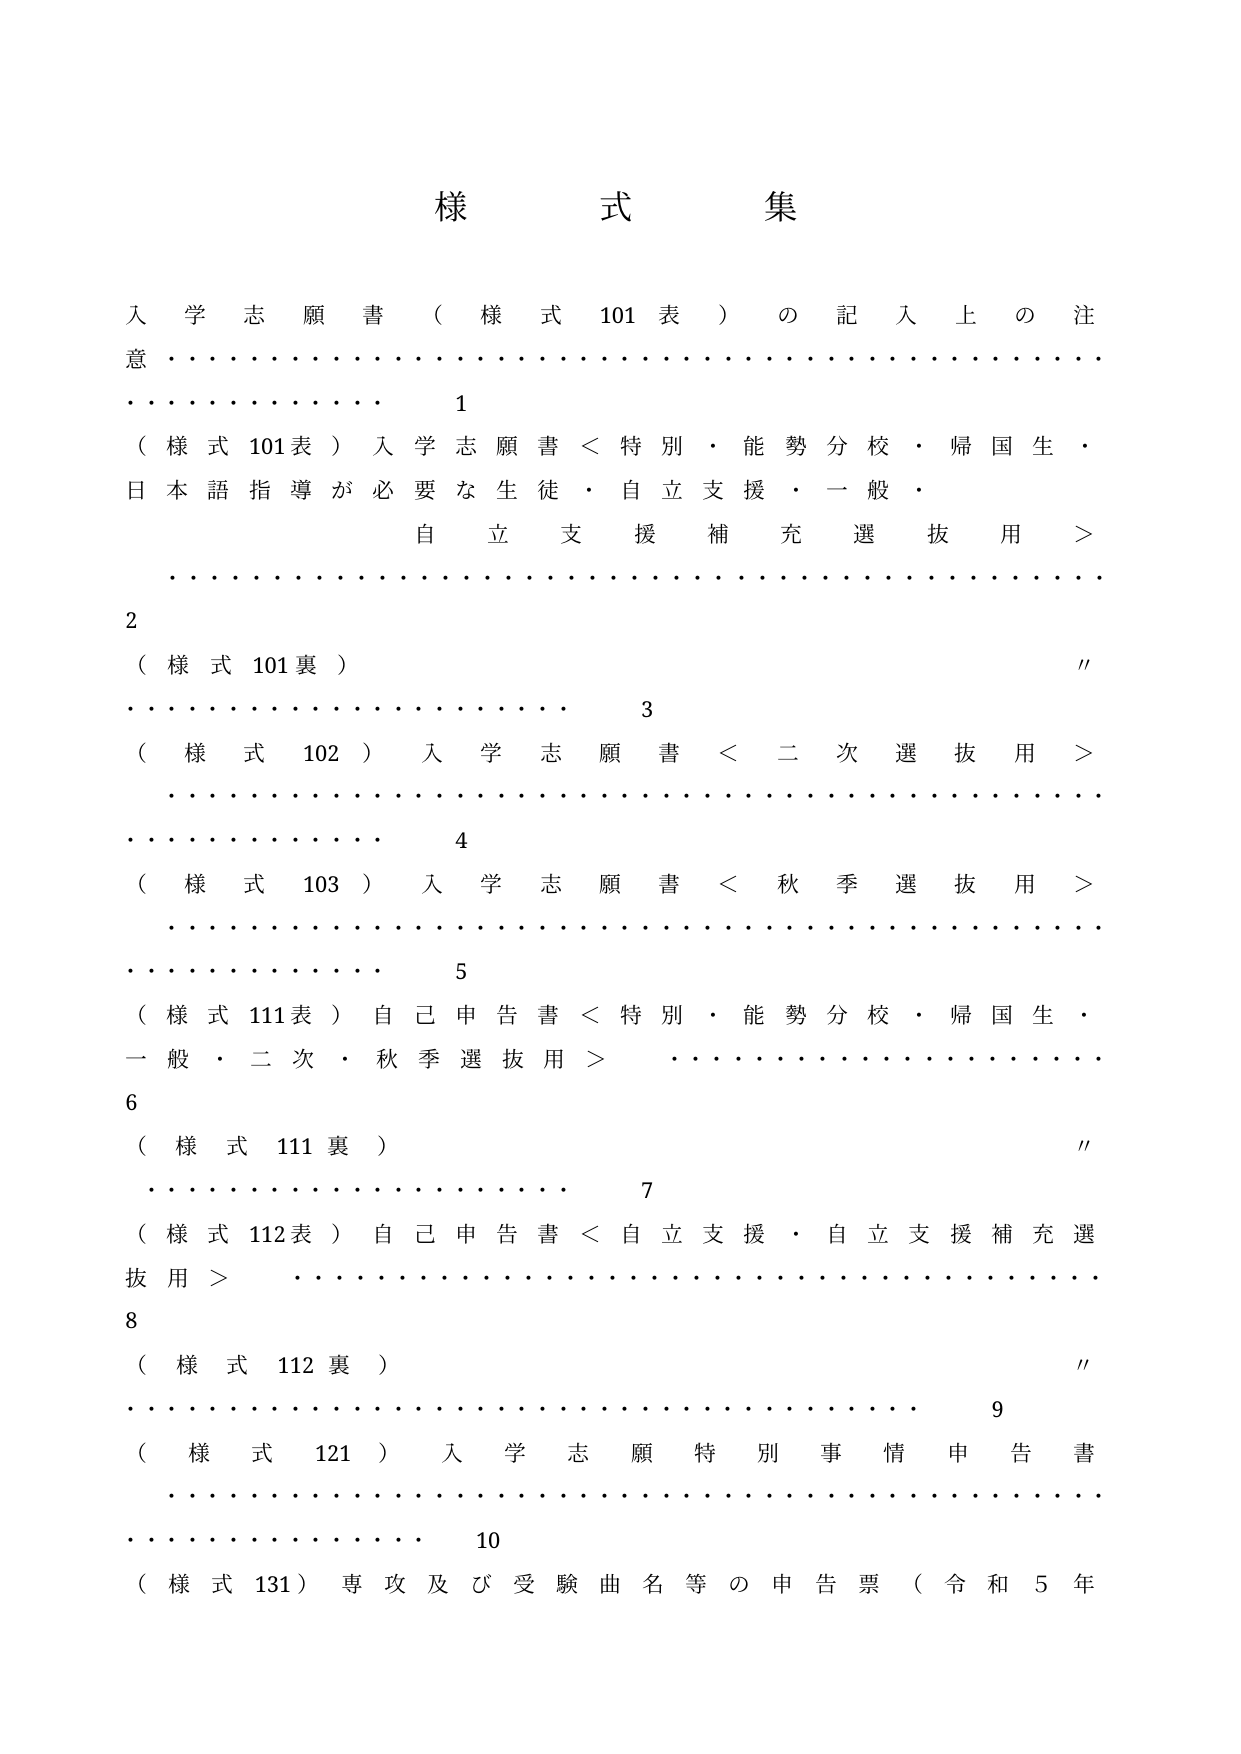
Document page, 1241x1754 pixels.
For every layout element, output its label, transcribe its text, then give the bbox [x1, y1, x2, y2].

text （様式101裏） 〃 ･･････････････････････ 3 [125, 642, 1115, 730]
text （様式111裏） 〃 ･････････････････････ 7 [125, 1123, 1115, 1211]
text （様式102）入学志願書＜二次選抜用＞ ･･･････････････････････････････････････････････････････････ 4 [125, 730, 1115, 861]
text 様 式 集 [125, 161, 1115, 248]
text （様式101表）入学志願書＜特別・能勢分校・帰国生・日本語指導が必要な生徒・自立支援・一般・ [125, 423, 1115, 511]
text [125, 1561, 1115, 1605]
text （様式111表）自己申告書＜特別・能勢分校・帰国生・一般・二次・秋季選抜用＞ ･････････････････････ 6 [125, 992, 1115, 1123]
text （様式112裏） 〃 ･･･････････････････････････････････････ 9 [125, 1342, 1115, 1430]
text （様式112表）自己申告書＜自立支援・自立支援補充選抜用＞ ･･･････････････････････････････････････ 8 [125, 1211, 1115, 1342]
text （様式121）入学志願特別事情申告書 ･････････････････････････････････････････････････････････････ 10 [125, 1430, 1115, 1561]
text （様式103）入学志願書＜秋季選抜用＞ ･･･････････････････････････････････････････････････････････ 5 [125, 861, 1115, 992]
text 入学志願書（様式101表）の記入上の注意･･･････････････････････････････････････････････････････････ 1 [125, 292, 1115, 423]
text 自立支援補充選抜用＞ ･････････････････････････････････････････････ 2 [125, 511, 1115, 642]
